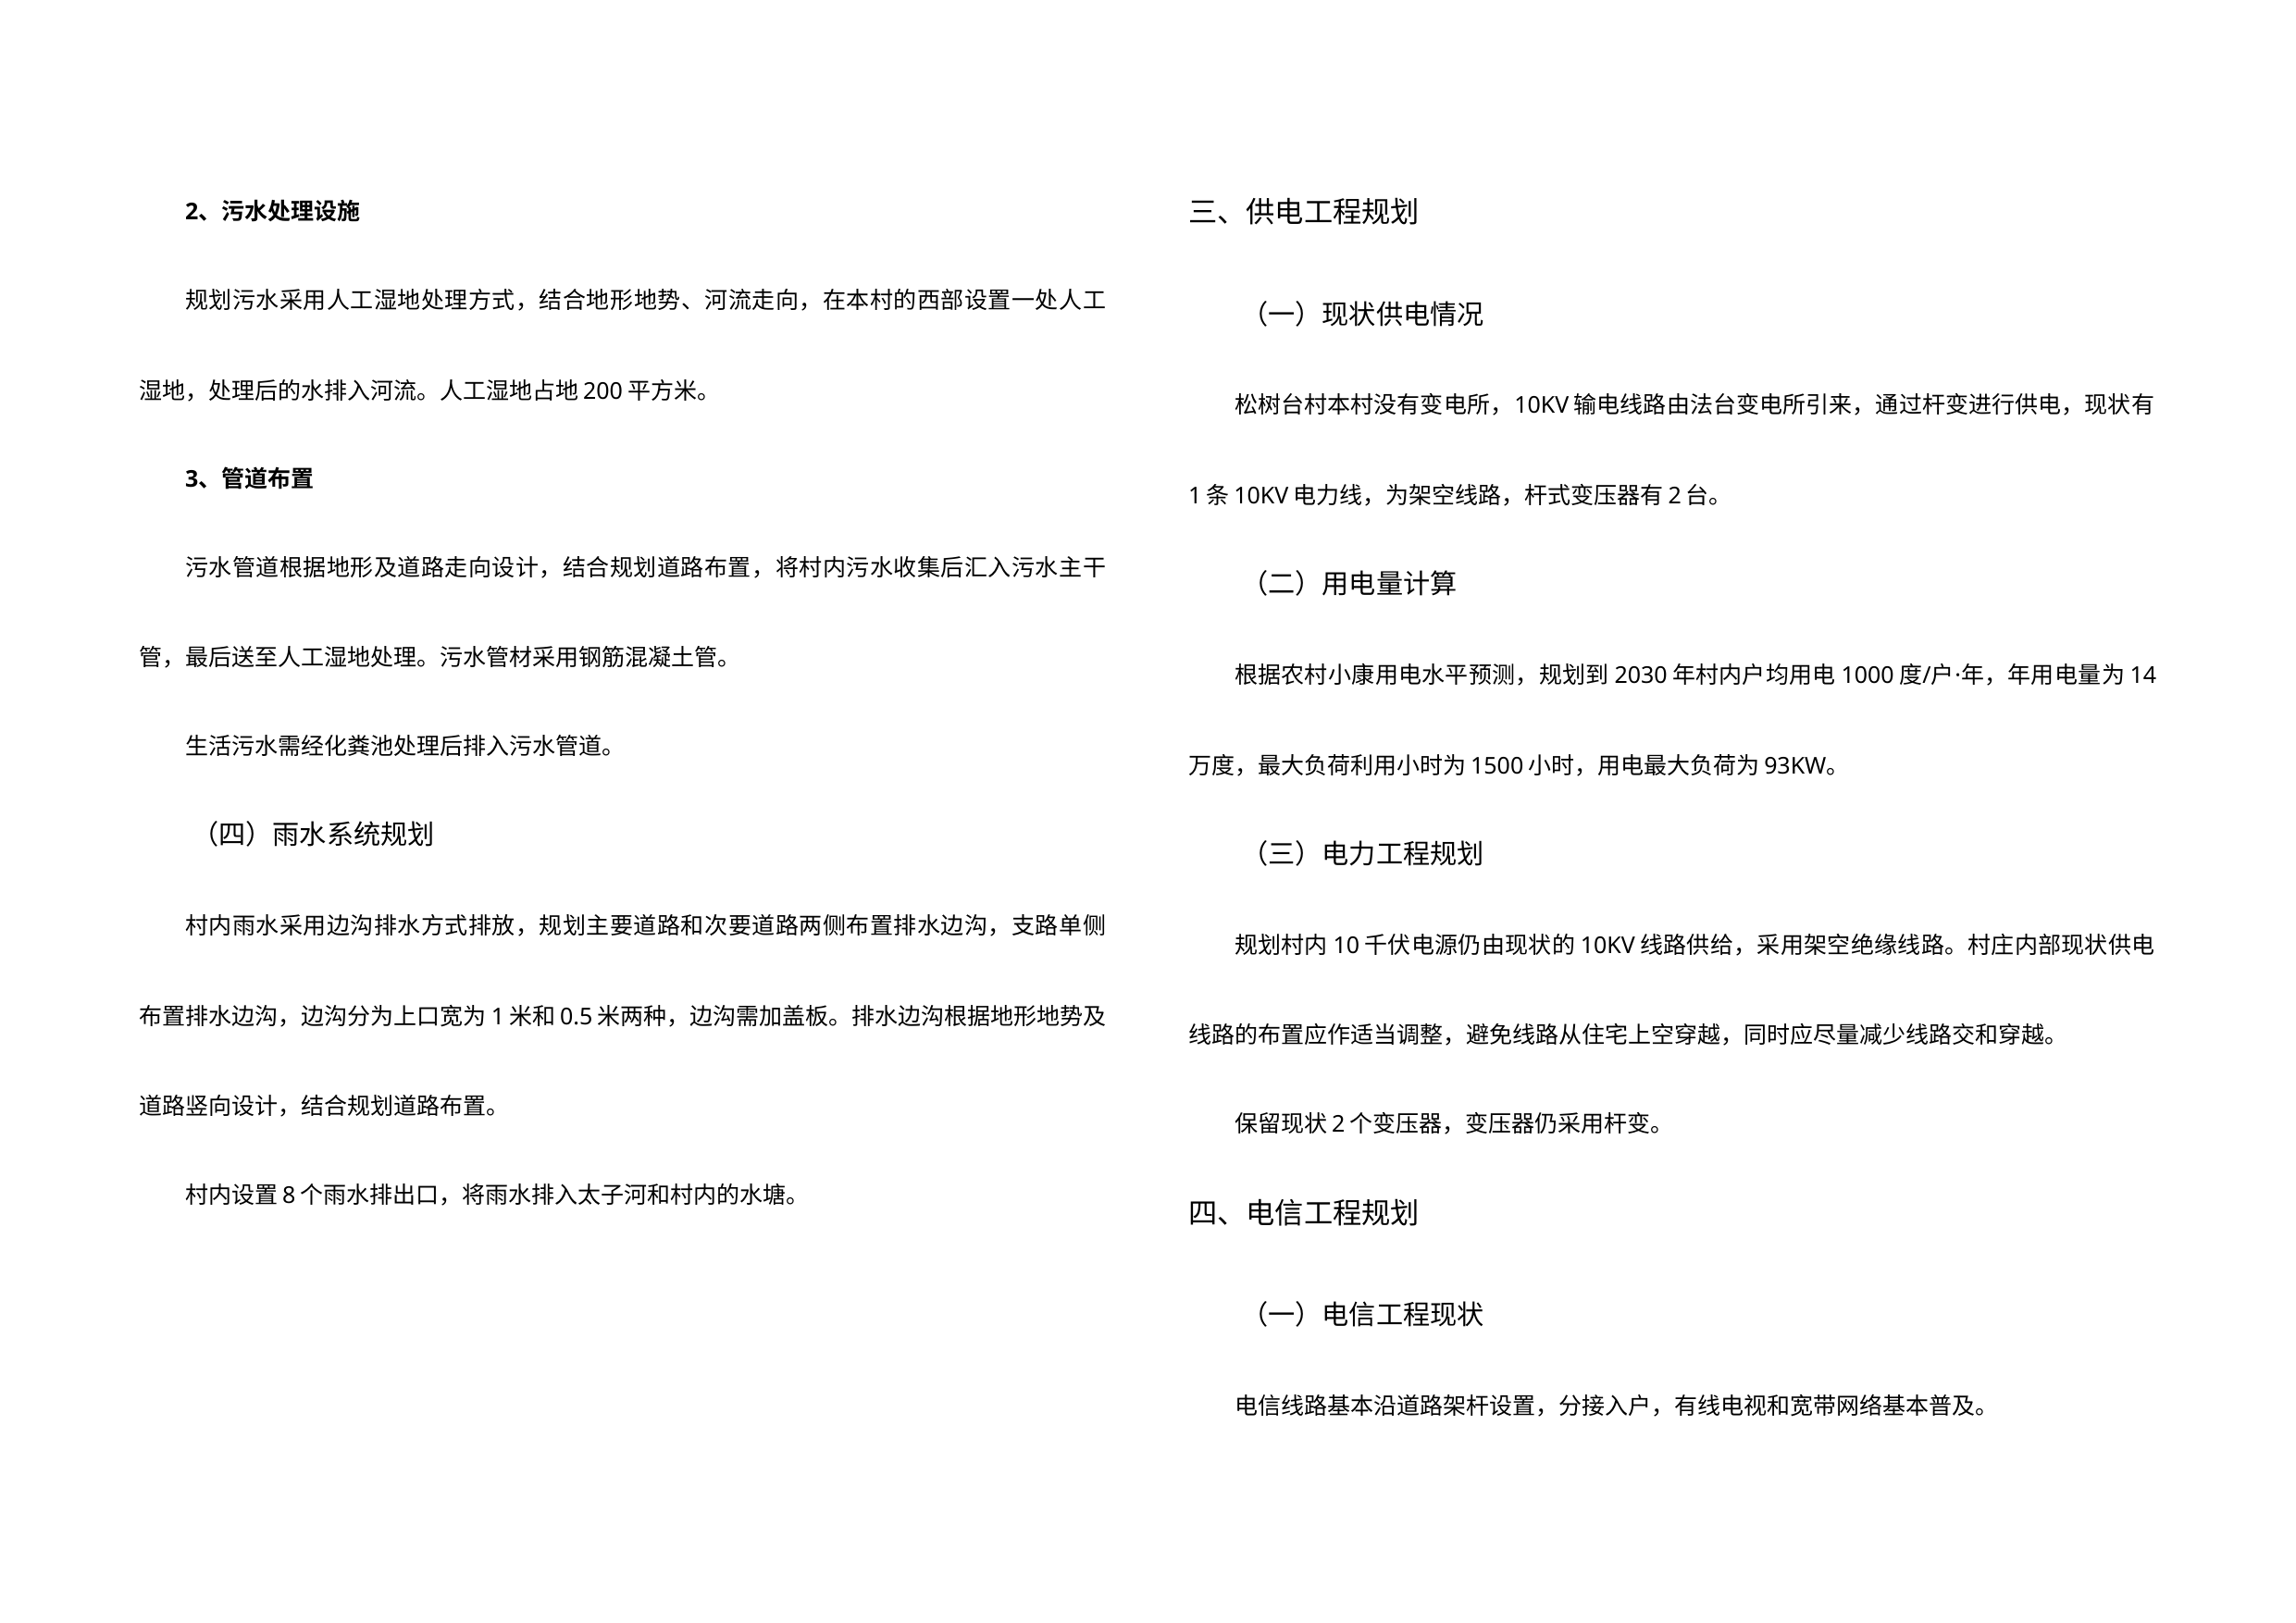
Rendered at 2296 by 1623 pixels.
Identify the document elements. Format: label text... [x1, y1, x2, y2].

text 村内设置8个雨水排出口，将雨水排入太子河和村内的水塘。 [139, 1163, 1107, 1223]
text 规划污水采用人工湿地处理方式，结合地形地势、河流走向，在本村的西部设置一处人工湿地，处理后的水排入河流。人工湿地占地200平方米。 [139, 268, 1107, 419]
subtitle 四、电信工程规划 [1188, 1181, 2156, 1241]
subtitle （二）用电量计算 [1188, 552, 2156, 613]
text 根据农村小康用电水平预测，规划到2030年村内户均用电1000度/户·年，年用电量为14万度，最大负荷利用小时为1500小时，用电最大负荷为93KW。 [1188, 643, 2156, 794]
text 保留现状2个变压器，变压器仍采用杆变。 [1188, 1092, 2156, 1152]
text 3、管道布置 [139, 447, 1107, 507]
text 生活污水需经化粪池处理后排入污水管道。 [139, 714, 1107, 774]
text 污水管道根据地形及道路走向设计，结合规划道路布置，将村内污水收集后汇入污水主干管，最后送至人工湿地处理。污水管材采用钢筋混凝土管。 [139, 536, 1107, 686]
text 松树台村本村没有变电所，10KV输电线路由法台变电所引来，通过杆变进行供电，现状有1条10KV电力线，为架空线路，杆式变压器有2台。 [1188, 373, 2156, 524]
subtitle （一）现状供电情况 [1188, 282, 2156, 342]
text 村内雨水采用边沟排水方式排放，规划主要道路和次要道路两侧布置排水边沟，支路单侧布置排水边沟，边沟分为上口宽为1米和0.5米两种，边沟需加盖板。排水边沟根据地形地势及道路竖向设计，结合规划道路布置。 [139, 894, 1107, 1134]
subtitle （三）电力工程规划 [1188, 822, 2156, 882]
subtitle （四）雨水系统规划 [139, 803, 1107, 863]
text 电信线路基本沿道路架杆设置，分接入户，有线电视和宽带网络基本普及。 [1188, 1374, 2156, 1434]
subtitle 三、供电工程规划 [1188, 180, 2156, 240]
text 规划村内10千伏电源仍由现状的10KV线路供给，采用架空绝缘线路。村庄内部现状供电线路的布置应作适当调整，避免线路从住宅上空穿越，同时应尽量减少线路交和穿越。 [1188, 913, 2156, 1063]
text 2、污水处理设施 [139, 180, 1107, 240]
subtitle （一）电信工程现状 [1188, 1282, 2156, 1343]
